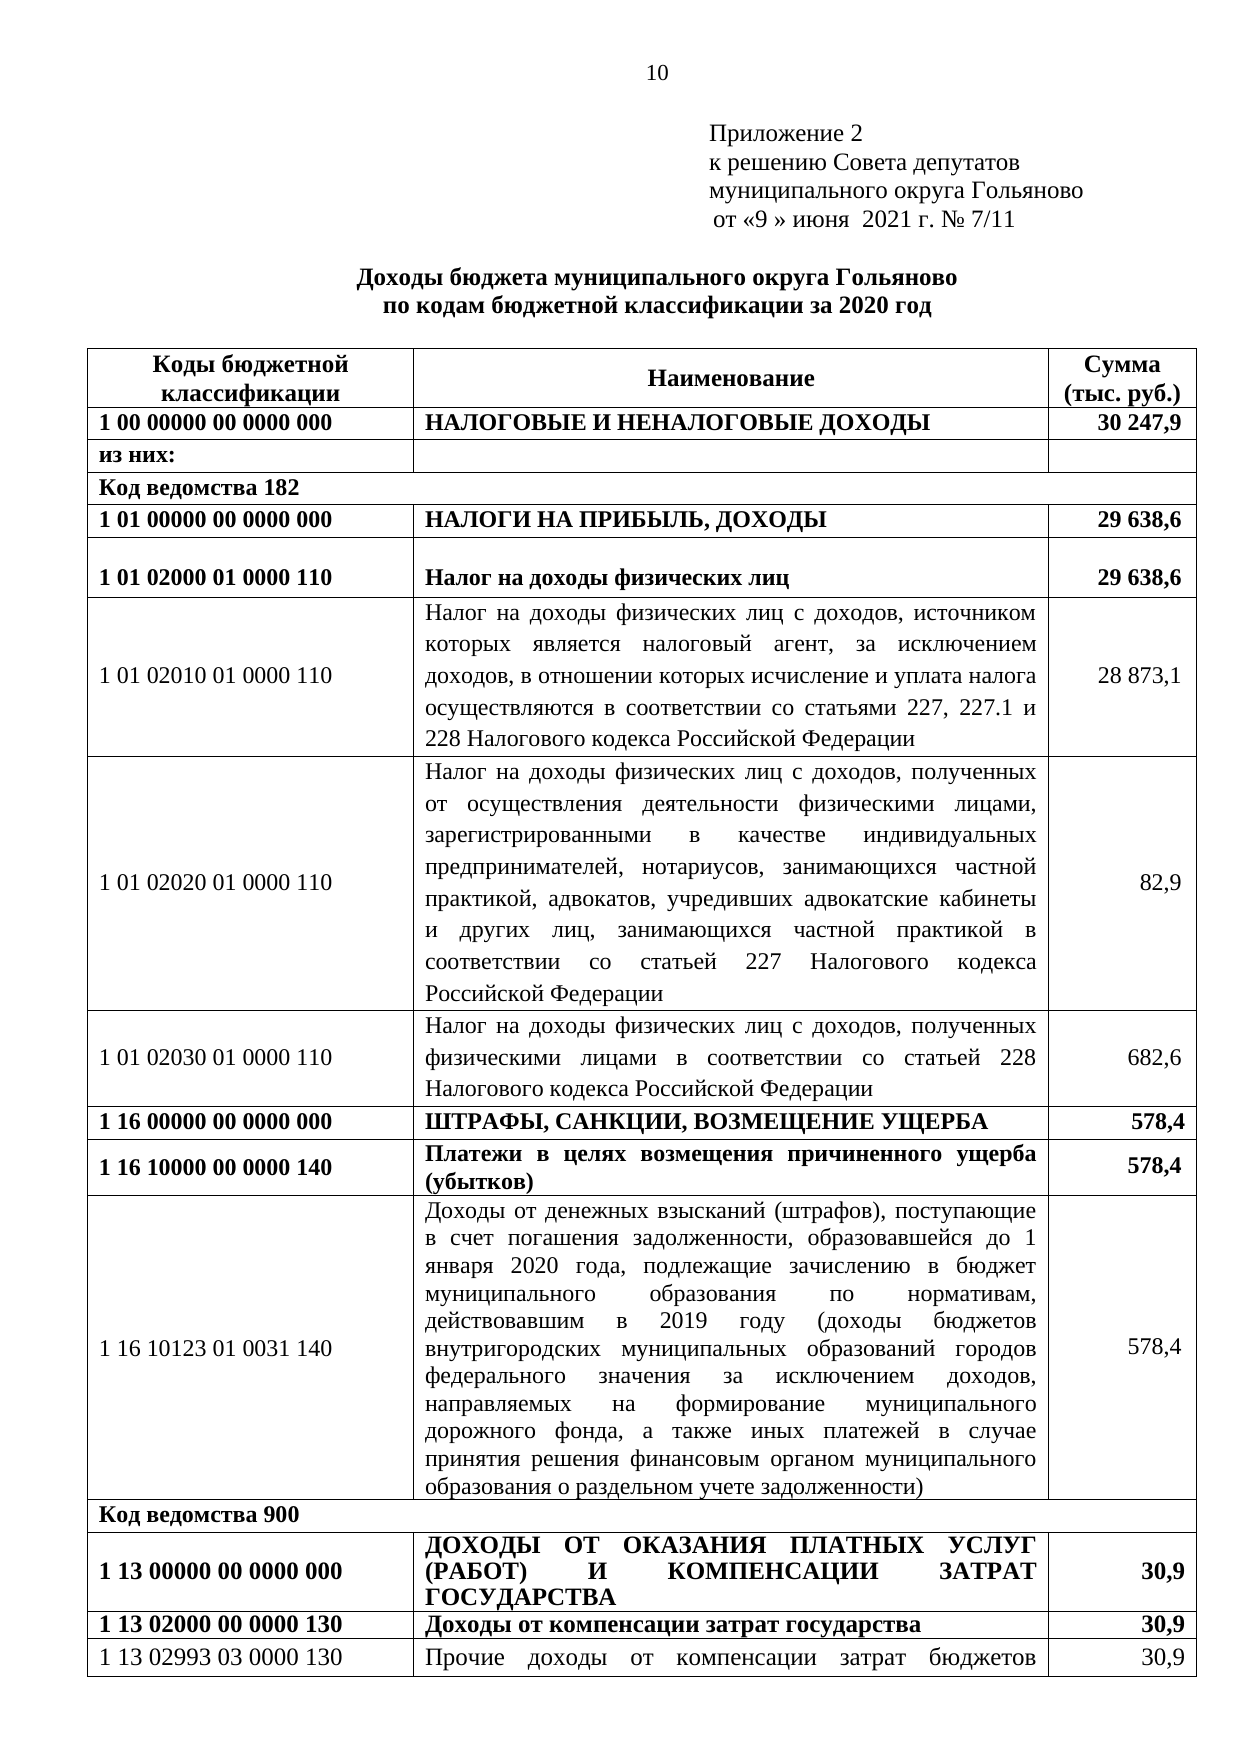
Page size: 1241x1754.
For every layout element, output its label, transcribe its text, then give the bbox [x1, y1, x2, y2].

table_cell 1 00 00000 00 0000 000 [88, 408, 413, 439]
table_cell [414, 1639, 1048, 1676]
table_cell из них: [88, 440, 413, 472]
table_cell Платежи в целях возмещения причиненного ущерба (убытков) [414, 1140, 1048, 1195]
table_cell 1 16 10000 00 0000 140 [88, 1140, 413, 1195]
table_cell 28 873,1 [1049, 598, 1196, 756]
table_cell 578,4 [1049, 1196, 1196, 1499]
table_cell 1 13 02000 00 0000 130 [88, 1612, 413, 1637]
table_header Сумма (тыс. руб.) [1049, 349, 1196, 407]
table_cell Доходы от денежных взысканий (штрафов), поступающие в счет погашения задолженности, образовавшейся до 1 января 2020 года, подлежащие зачислению в бюджет муниципального образования по нормативам, действовавшим в 2019 году (доходы бюджетов внутригородских муниципальных образований городов федерального значения за исключением доходов, направляемых на формирование муниципального дорожного фонда, а также иных платежей в случае принятия решения финансовым органом муниципального образования о раздельном учете задолженности) [414, 1196, 1048, 1499]
text Приложение 2 [709, 118, 1152, 147]
table_cell 1 01 00000 00 0000 000 [88, 505, 413, 537]
table_cell 30,9 [1049, 1533, 1196, 1611]
table_cell 30,9 [1049, 1612, 1196, 1637]
table_cell НАЛОГОВЫЕ И НЕНАЛОГОВЫЕ ДОХОДЫ [414, 408, 1048, 439]
table_header Коды бюджетной классификации [88, 349, 413, 407]
table_cell 578,4 [1049, 1140, 1196, 1195]
table_cell 30 247,9 [1049, 408, 1196, 439]
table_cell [88, 1639, 413, 1676]
table_cell [1049, 440, 1196, 472]
table_cell Код ведомства 182 [88, 473, 1196, 504]
table_cell Налог на доходы физических лиц с доходов, источником которых является налоговый агент, за исключением доходов, в отношении которых исчисление и уплата налога осуществляются в соответствии со статьями 227, 227.1 и 228 Налогового кодекса Российской Федерации [414, 598, 1048, 756]
table_cell Налог на доходы физических лиц с доходов, полученных от осуществления деятельности физическими лицами, зарегистрированными в качестве индивидуальных предпринимателей, нотариусов, занимающихся частной практикой, адвокатов, учредивших адвокатские кабинеты и других лиц, занимающихся частной практикой в соответствии со статьей 227 Налогового кодекса Российской Федерации [414, 757, 1048, 1010]
table_cell Код ведомства 900 [88, 1500, 1196, 1532]
table_cell ДОХОДЫ ОТ ОКАЗАНИЯ ПЛАТНЫХ УСЛУГ (РАБОТ) И КОМПЕНСАЦИИ ЗАТРАТ ГОСУДАРСТВА [414, 1533, 1048, 1611]
table_cell 29 638,6 [1049, 505, 1196, 537]
table_cell 82,9 [1049, 757, 1196, 1010]
table_cell 1 16 10123 01 0031 140 [88, 1196, 413, 1499]
table_cell 1 01 02020 01 0000 110 [88, 757, 413, 1010]
text к решению Совета депутатов [709, 147, 1152, 176]
table_cell 578,4 [1049, 1107, 1196, 1138]
table_cell 1 13 00000 00 0000 000 [88, 1533, 413, 1611]
table_cell 29 638,6 [1049, 538, 1196, 597]
table_cell Доходы от компенсации затрат государства [414, 1612, 1048, 1637]
table_cell ШТРАФЫ, САНКЦИИ, ВОЗМЕЩЕНИЕ УЩЕРБА [414, 1107, 1048, 1138]
table_cell 30,9 [1049, 1639, 1196, 1676]
text от «9 » июня 2021 г. № 7/11 [694, 204, 1152, 233]
text по кодам бюджетной классификации за 2020 год [162, 291, 1152, 319]
table_cell 1 01 02010 01 0000 110 [88, 598, 413, 756]
table_cell 682,6 [1049, 1011, 1196, 1106]
table_cell 1 16 00000 00 0000 000 [88, 1107, 413, 1138]
table_cell Налог на доходы физических лиц с доходов, полученных физическими лицами в соответствии со статьей 228 Налогового кодекса Российской Федерации [414, 1011, 1048, 1106]
table_cell Налог на доходы физических лиц [414, 538, 1048, 597]
text Доходы бюджета муниципального округа Гольяново [162, 262, 1152, 291]
table_cell [414, 440, 1048, 472]
table_cell 1 01 02000 01 0000 110 [88, 538, 413, 597]
text муниципального округа Гольяново [709, 176, 1152, 204]
table_header Наименование [414, 349, 1048, 407]
table_cell НАЛОГИ НА ПРИБЫЛЬ, ДОХОДЫ [414, 505, 1048, 537]
table_cell 1 01 02030 01 0000 110 [88, 1011, 413, 1106]
